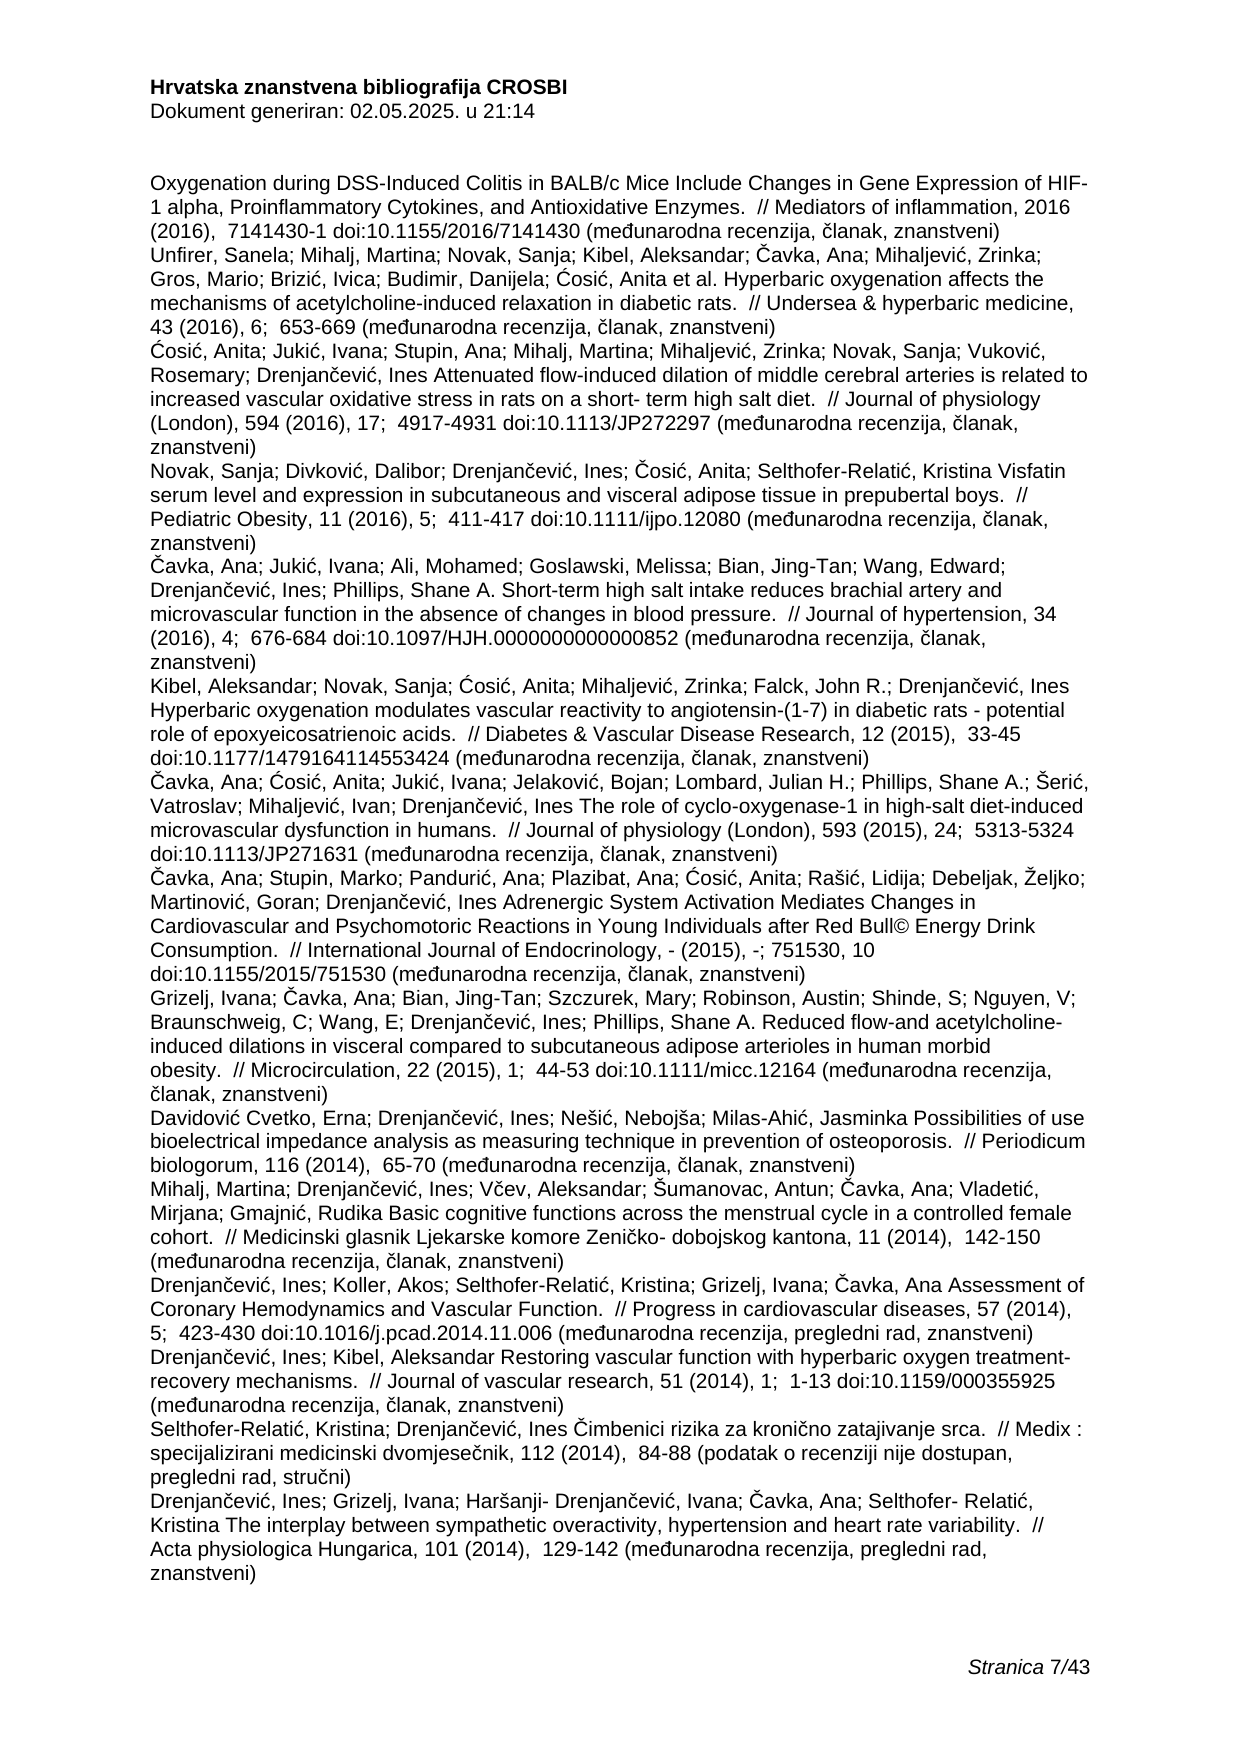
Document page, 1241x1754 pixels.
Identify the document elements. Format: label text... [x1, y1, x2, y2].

text Čavka, Ana; Stupin, Marko; Pandurić, Ana; Plazibat, Ana; Ćosić, Anita; Rašić, Lidija; Debeljak, Željko; Martinović, Goran; Drenjančević, Ines [150, 866, 1090, 986]
text Grizelj, Ivana; Čavka, Ana; Bian, Jing-Tan; Szczurek, Mary; Robinson, Austin; Shinde, S; Nguyen, V; Braunschweig, C; Wang, E; Drenjančević, Ines; Phillips, Shane A. [150, 986, 1090, 1105]
text Novak, Sanja; Divković, Dalibor; Drenjančević, Ines; Čosić, Anita; Selthofer-Relatić, Kristina [150, 458, 1090, 554]
text Čavka, Ana; Ćosić, Anita; Jukić, Ivana; Jelaković, Bojan; Lombard, Julian H.; Phillips, Shane A.; Šerić, Vatroslav; Mihaljević, Ivan; Drenjančević, Ines [150, 770, 1090, 866]
text Ćosić, Anita; Jukić, Ivana; Stupin, Ana; Mihalj, Martina; Mihaljević, Zrinka; Novak, Sanja; Vuković, Rosemary; Drenjančević, Ines [150, 339, 1090, 458]
text Unfirer, Sanela; Mihalj, Martina; Novak, Sanja; Kibel, Aleksandar; Čavka, Ana; Mihaljević, Zrinka; Gros, Mario; Brizić, Ivica; Budimir, Danijela; Ćosić, Anita et al. [150, 243, 1090, 339]
text Drenjančević, Ines; Kibel, Aleksandar [150, 1345, 1090, 1417]
text Čavka, Ana; Jukić, Ivana; Ali, Mohamed; Goslawski, Melissa; Bian, Jing-Tan; Wang, Edward; Drenjančević, Ines; Phillips, Shane A. [150, 554, 1090, 674]
text Drenjančević, Ines; Koller, Akos; Selthofer-Relatić, Kristina; Grizelj, Ivana; Čavka, Ana [150, 1273, 1090, 1345]
text Mihalj, Martina; Drenjančević, Ines; Včev, Aleksandar; Šumanovac, Antun; Čavka, Ana; Vladetić, Mirjana; Gmajnić, Rudika [150, 1177, 1090, 1273]
text Davidović Cvetko, Erna; Drenjančević, Ines; Nešić, Nebojša; Milas-Ahić, Jasminka [150, 1105, 1090, 1177]
text Drenjančević, Ines; Grizelj, Ivana; Haršanji- Drenjančević, Ivana; Čavka, Ana; Selthofer- Relatić, Kristina [150, 1489, 1090, 1584]
text Kibel, Aleksandar; Novak, Sanja; Ćosić, Anita; Mihaljević, Zrinka; Falck, John R.; Drenjančević, Ines [150, 674, 1090, 770]
text Selthofer-Relatić, Kristina; Drenjančević, Ines [150, 1417, 1090, 1489]
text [150, 171, 1090, 243]
